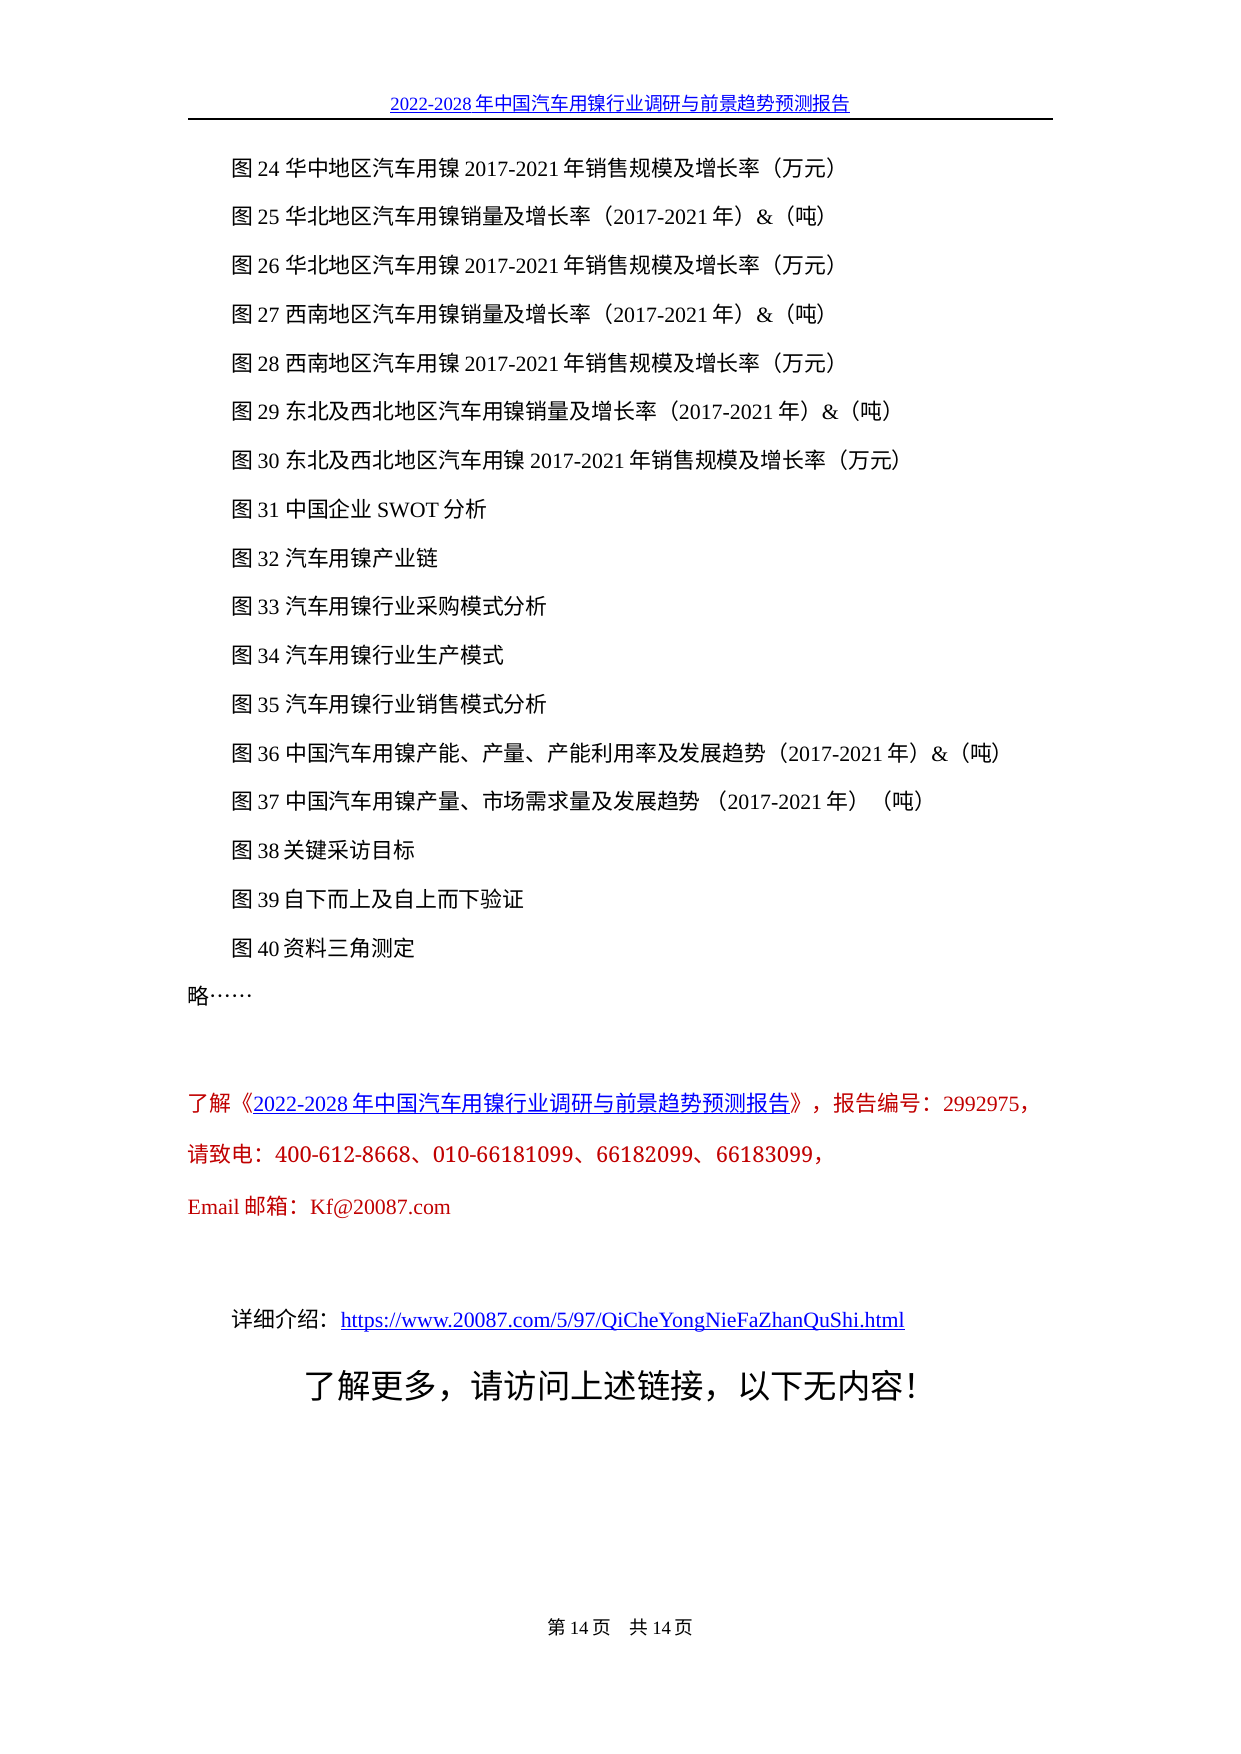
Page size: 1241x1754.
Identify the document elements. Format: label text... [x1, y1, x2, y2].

text 了解《2022-2028年中国汽车用镍行业调研与前景趋势预测报告》，报告编号：2992975， [187, 1085, 1053, 1118]
text Email邮箱：Kf@20087.com [187, 1188, 1053, 1221]
text 请致电：400-612-8668、010-66181099、66182099、66183099， [187, 1137, 1053, 1169]
title 了解更多，请访问上述链接，以下无内容！ [187, 1351, 1053, 1416]
text 详细介绍：https://www.20087.com/5/97/QiCheYongNieFaZhanQuShi.html [187, 1301, 1053, 1334]
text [187, 150, 1053, 1011]
